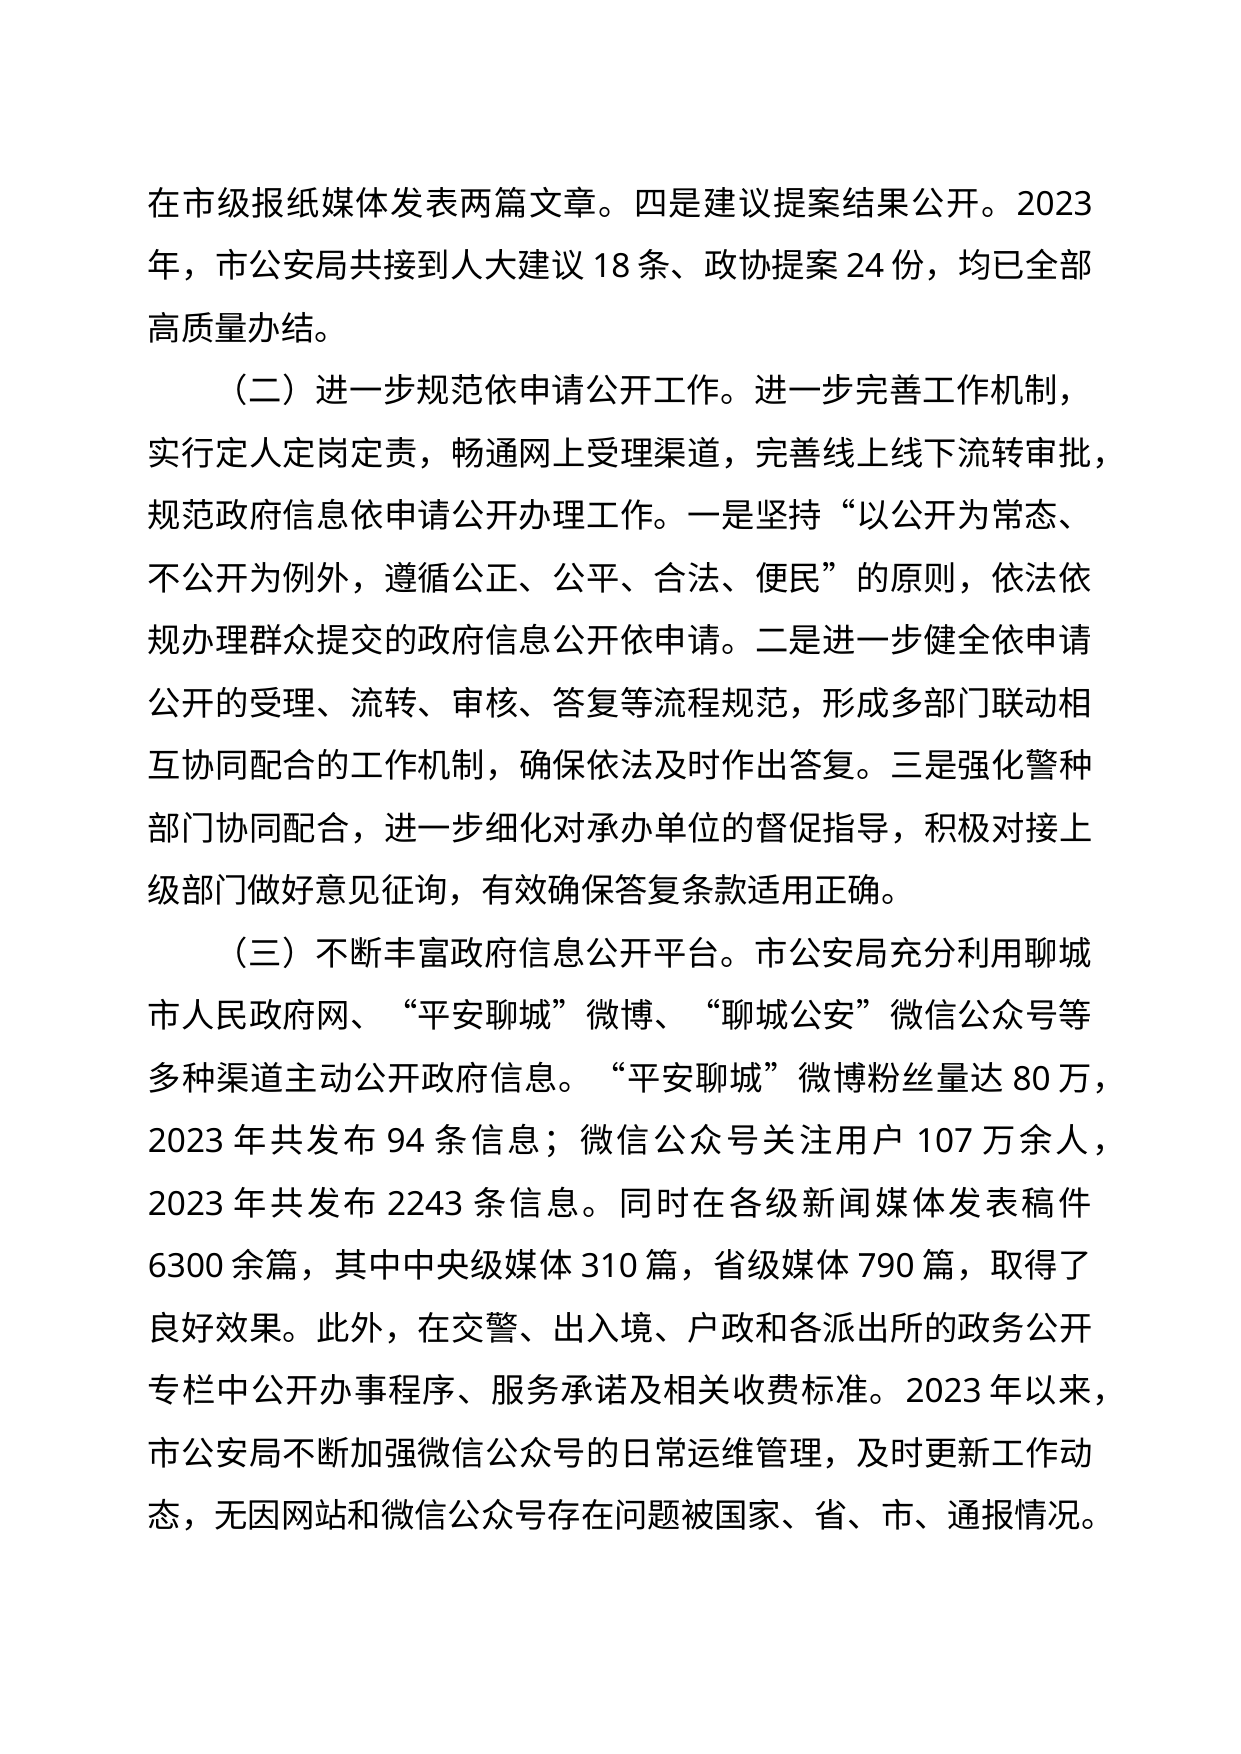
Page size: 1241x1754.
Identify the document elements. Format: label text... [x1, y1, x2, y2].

text （二）进一步规范依申请公开工作。进一步完善工作机制，实行定人定岗定责，畅通网上受理渠道，完善线上线下流转审批，规范政府信息依申请公开办理工作。一是坚持“以公开为常态、不公开为例外，遵循公正、公平、合法、便民”的原则，依法依规办理群众提交的政府信息公开依申请。二是进一步健全依申请公开的受理、流转、审核、答复等流程规范，形成多部门联动相互协同配合的工作机制，确保依法及时作出答复。三是强化警种部门协同配合，进一步细化对承办单位的督促指导，积极对接上级部门做好意见征询，有效确保答复条款适用正确。 [148, 353, 1093, 915]
text （三）不断丰富政府信息公开平台。市公安局充分利用聊城市人民政府网、“平安聊城”微博、“聊城公安”微信公众号等多种渠道主动公开政府信息。“平安聊城”微博粉丝量达80万，2023年共发布94条信息；微信公众号关注用户107万余人，2023年共发布2243条信息。同时在各级新闻媒体发表稿件6300余篇，其中中央级媒体310篇，省级媒体790篇，取得了良好效果。此外，在交警、出入境、户政和各派出所的政务公开专栏中公开办事程序、服务承诺及相关收费标准。2023年以来，市公安局不断加强微信公众号的日常运维管理，及时更新工作动态，无因网站和微信公众号存在问题被国家、省、市、通报情况。 [148, 915, 1093, 1540]
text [148, 165, 1093, 353]
